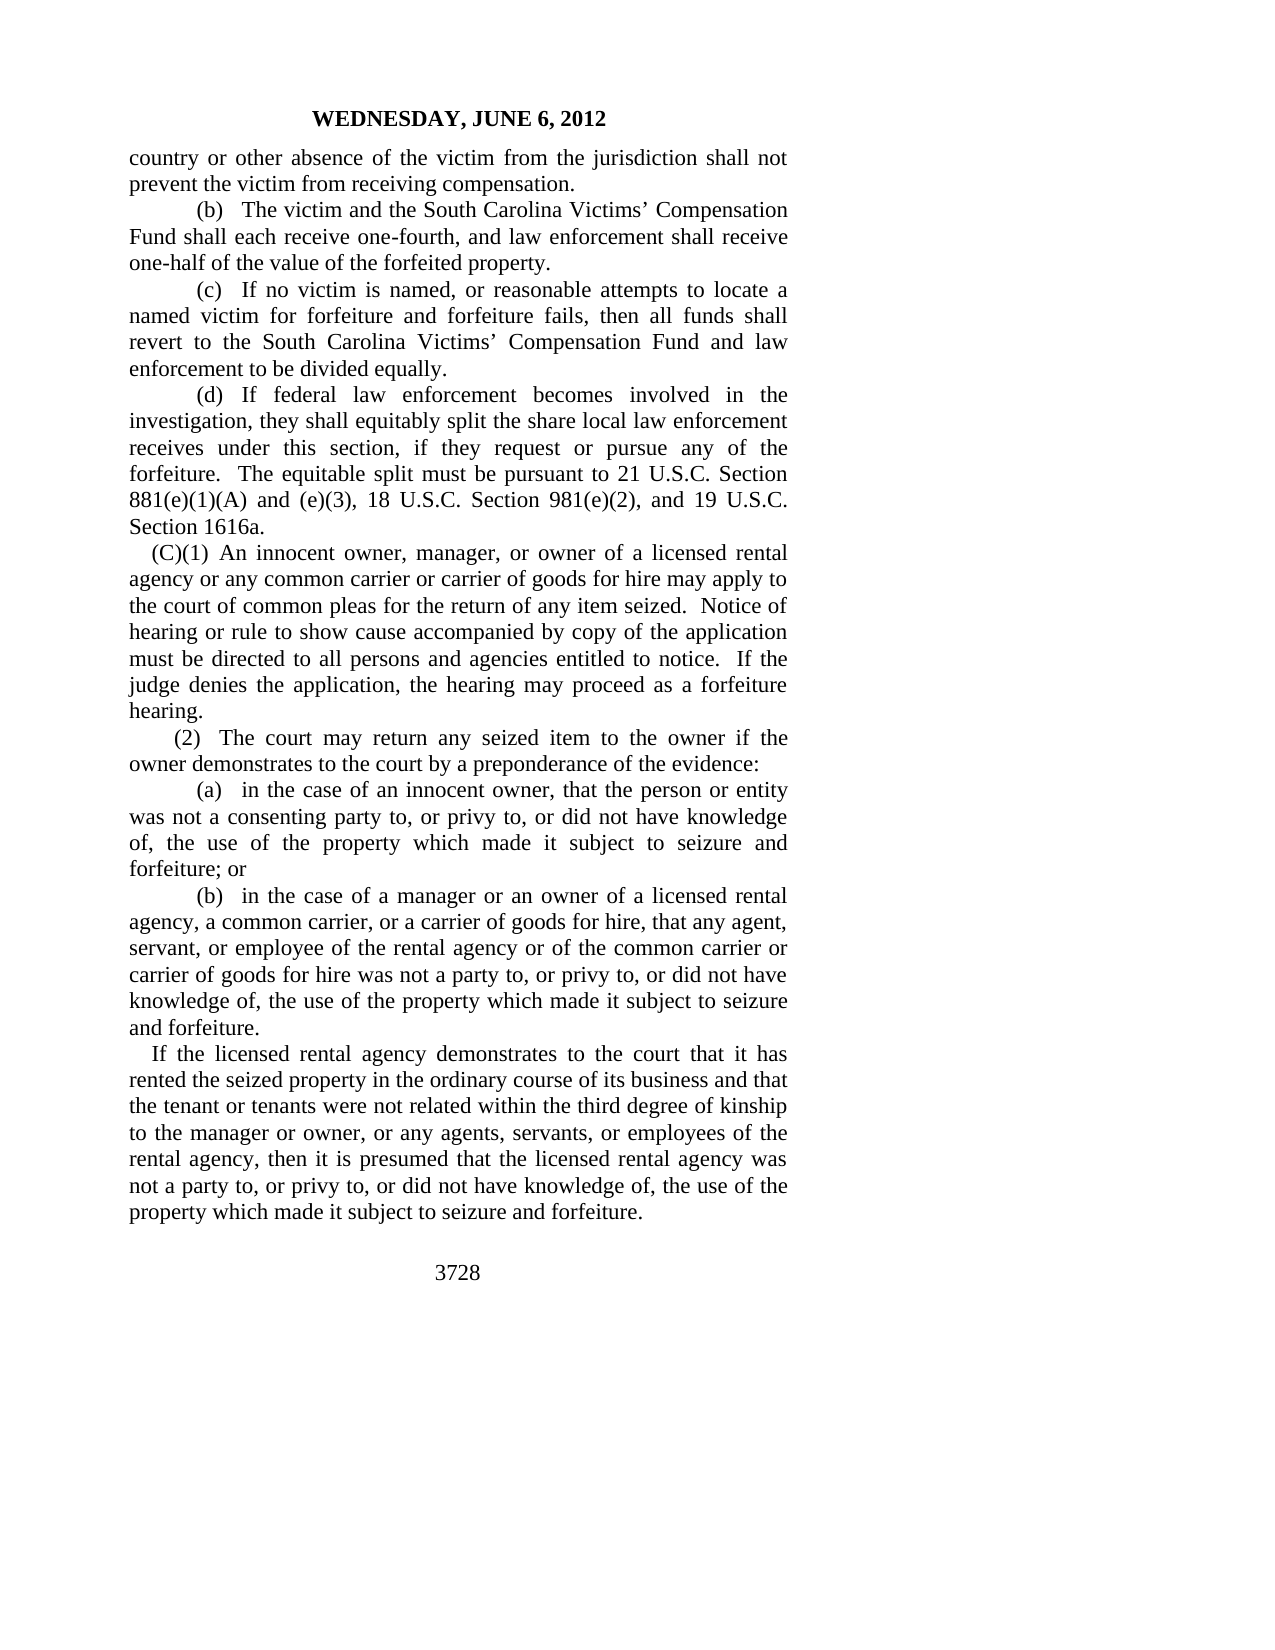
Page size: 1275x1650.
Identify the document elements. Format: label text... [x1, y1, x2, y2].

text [129, 144, 789, 197]
text (a) in the case of an innocent owner, that the person or entity was not a consenting party to, or privy to, or did not have knowledge of, the use of the property which made it subject to seizure and forfeiture; or [129, 776, 789, 882]
text (b) in the case of a manager or an owner of a licensed rental agency, a common carrier, or a carrier of goods for hire, that any agent, servant, or employee of the rental agency or of the common carrier or carrier of goods for hire was not a party to, or privy to, or did not have knowledge of, the use of the property which made it subject to seizure and forfeiture. [129, 882, 789, 1040]
text (d) If federal law enforcement becomes involved in the investigation, they shall equitably split the share local law enforcement receives under this section, if they request or pursue any of the forfeiture. The equitable split must be pursuant to 21 U.S.C. Section 881(e)(1)(A) and (e)(3), 18 U.S.C. Section 981(e)(2), and 19 U.S.C. Section 1616a. [129, 381, 789, 539]
text (2) The court may return any seized item to the owner if the owner demonstrates to the court by a preponderance of the evidence: [129, 724, 789, 776]
text If the licensed rental agency demonstrates to the court that it has rented the seized property in the ordinary course of its business and that the tenant or tenants were not related within the third degree of kinship to the manager or owner, or any agents, servants, or employees of the rental agency, then it is presumed that the licensed rental agency was not a party to, or privy to, or did not have knowledge of, the use of the property which made it subject to seizure and forfeiture. [129, 1040, 789, 1224]
text (c) If no victim is named, or reasonable attempts to locate a named victim for forfeiture and forfeiture fails, then all funds shall revert to the South Carolina Victims’ Compensation Fund and law enforcement to be divided equally. [129, 276, 789, 381]
text (C)(1) An innocent owner, manager, or owner of a licensed rental agency or any common carrier or carrier of goods for hire may apply to the court of common pleas for the return of any item seized. Notice of hearing or rule to show cause accompanied by copy of the application must be directed to all persons and agencies entitled to notice. If the judge denies the application, the hearing may proceed as a forfeiture hearing. [129, 539, 789, 724]
text (b) The victim and the South Carolina Victims’ Compensation Fund shall each receive one-fourth, and law enforcement shall receive one-half of the value of the forfeited property. [129, 197, 789, 276]
